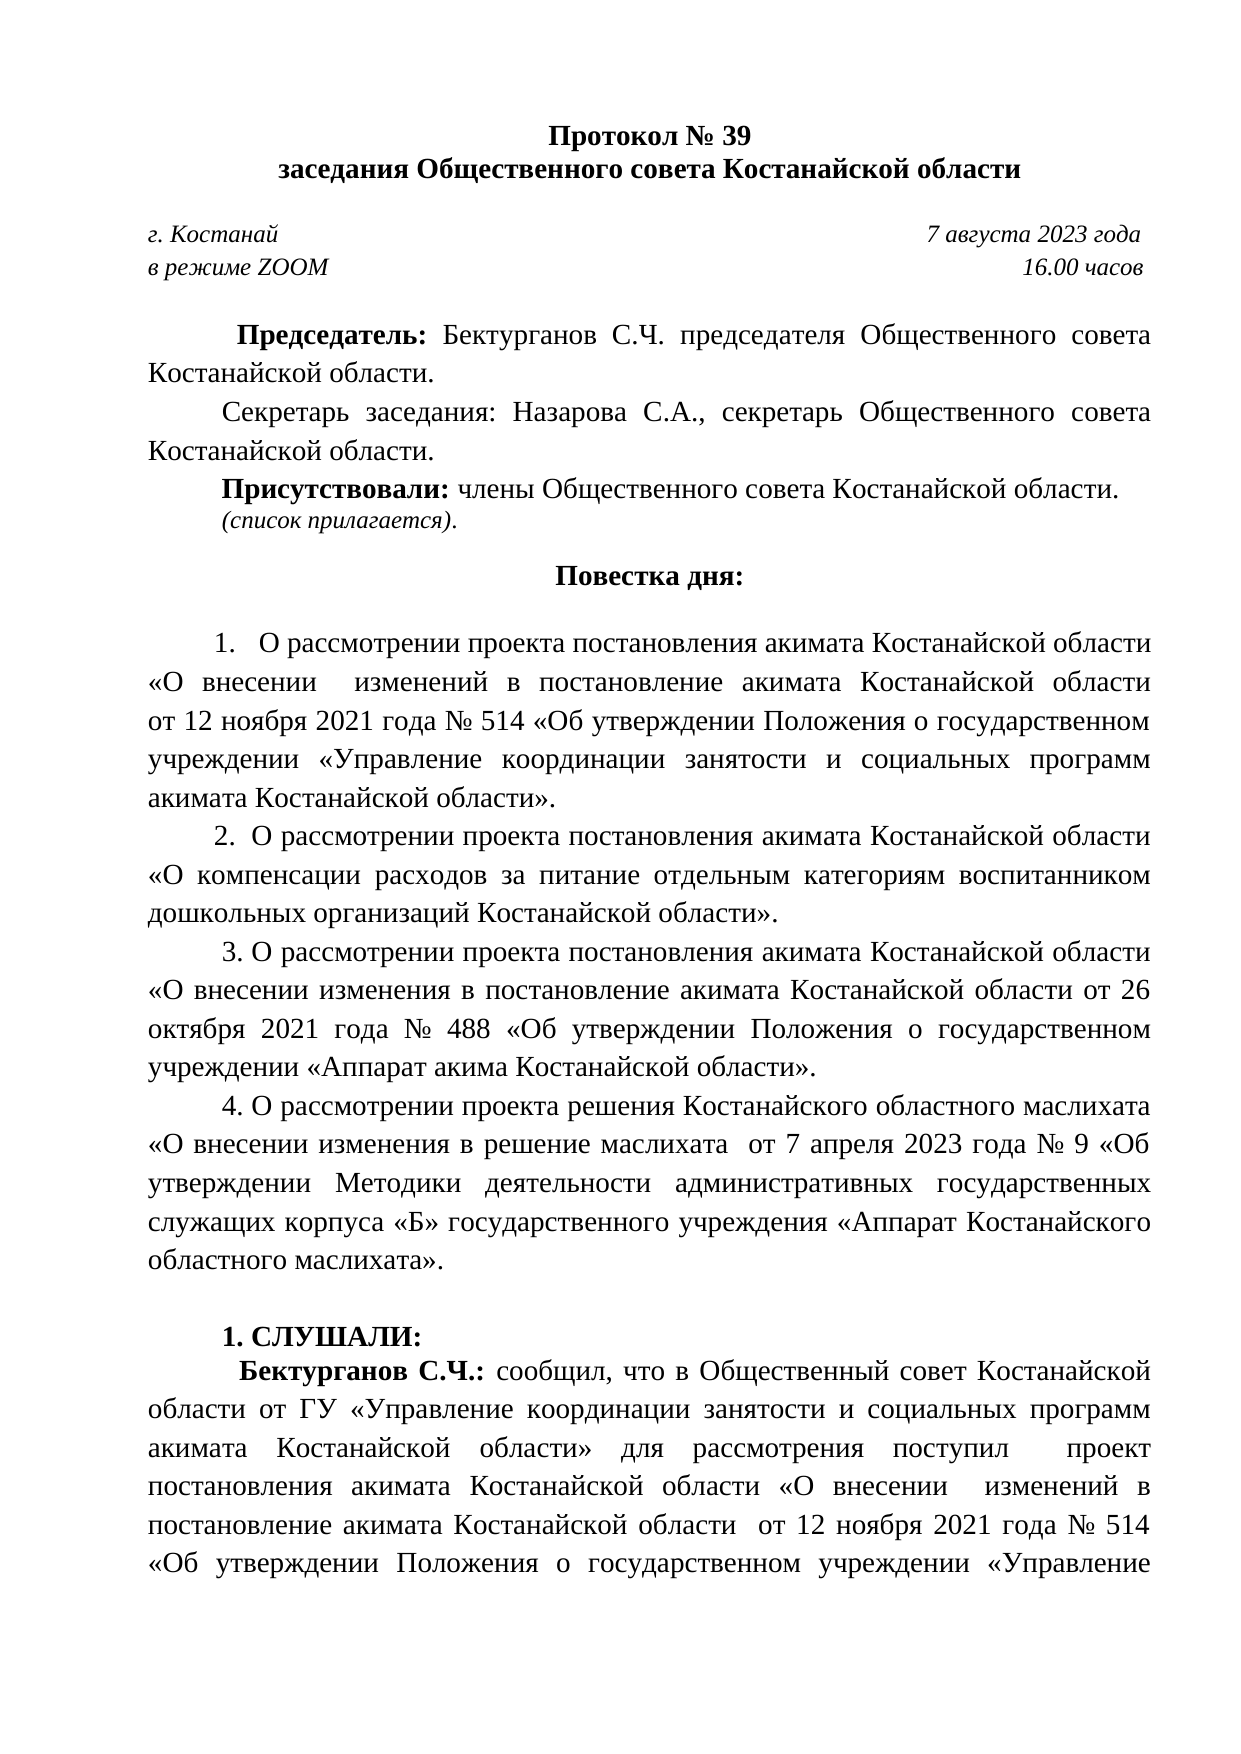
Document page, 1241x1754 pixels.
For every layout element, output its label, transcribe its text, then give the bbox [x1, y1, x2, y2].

text Секретарь заседания: Назарова С.А., секретарь Общественного совета Костанайской области. [148, 394, 1152, 466]
text г. Костанай 7 августа 2023 года [148, 219, 1152, 247]
list О рассмотрении проекта постановления акимата Костанайской области «О внесении изменения в постановление акимата Костанайской области от 26 октября 2021 года № 488 «Об утверждении Положения о государственном учреждении «Аппарат акима Костанайской области». [148, 934, 1152, 1083]
list 1. СЛУШАЛИ: [148, 1319, 1152, 1353]
list О рассмотрении проекта решения Костанайского областного маслихата «О внесении изменения в решение маслихата от 7 апреля 2023 года № 9 «Об утверждении Методики деятельности административных государственных служащих корпуса «Б» государственного учреждения «Аппарат Костанайского областного маслихата». [148, 1088, 1152, 1276]
text Протокол № 39 [148, 118, 1152, 152]
list О рассмотрении проекта постановления акимата Костанайской области «О внесении изменений в постановление акимата Костанайской области от 12 ноября 2021 года № 514 «Об утверждении Положения о государственном учреждении «Управление координации занятости и социальных программ акимата Костанайской области». [148, 626, 1152, 813]
text заседания Общественного совета Костанайской области [148, 152, 1152, 185]
text в режиме ZOOM 16.00 часов [148, 252, 1152, 281]
list О рассмотрении проекта постановления акимата Костанайской области «О компенсации расходов за питание отдельным категориям воспитанником дошкольных организаций Костанайской области». [148, 818, 1152, 929]
text Присутствовали: члены Общественного совета Костанайской области. [148, 471, 1152, 505]
text Председатель: Бектурганов С.Ч. председателя Общественного совета Костанайской области. [148, 317, 1152, 389]
text (список прилагается). [148, 505, 1152, 533]
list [148, 1353, 1152, 1579]
text Повестка дня: [148, 558, 1152, 592]
